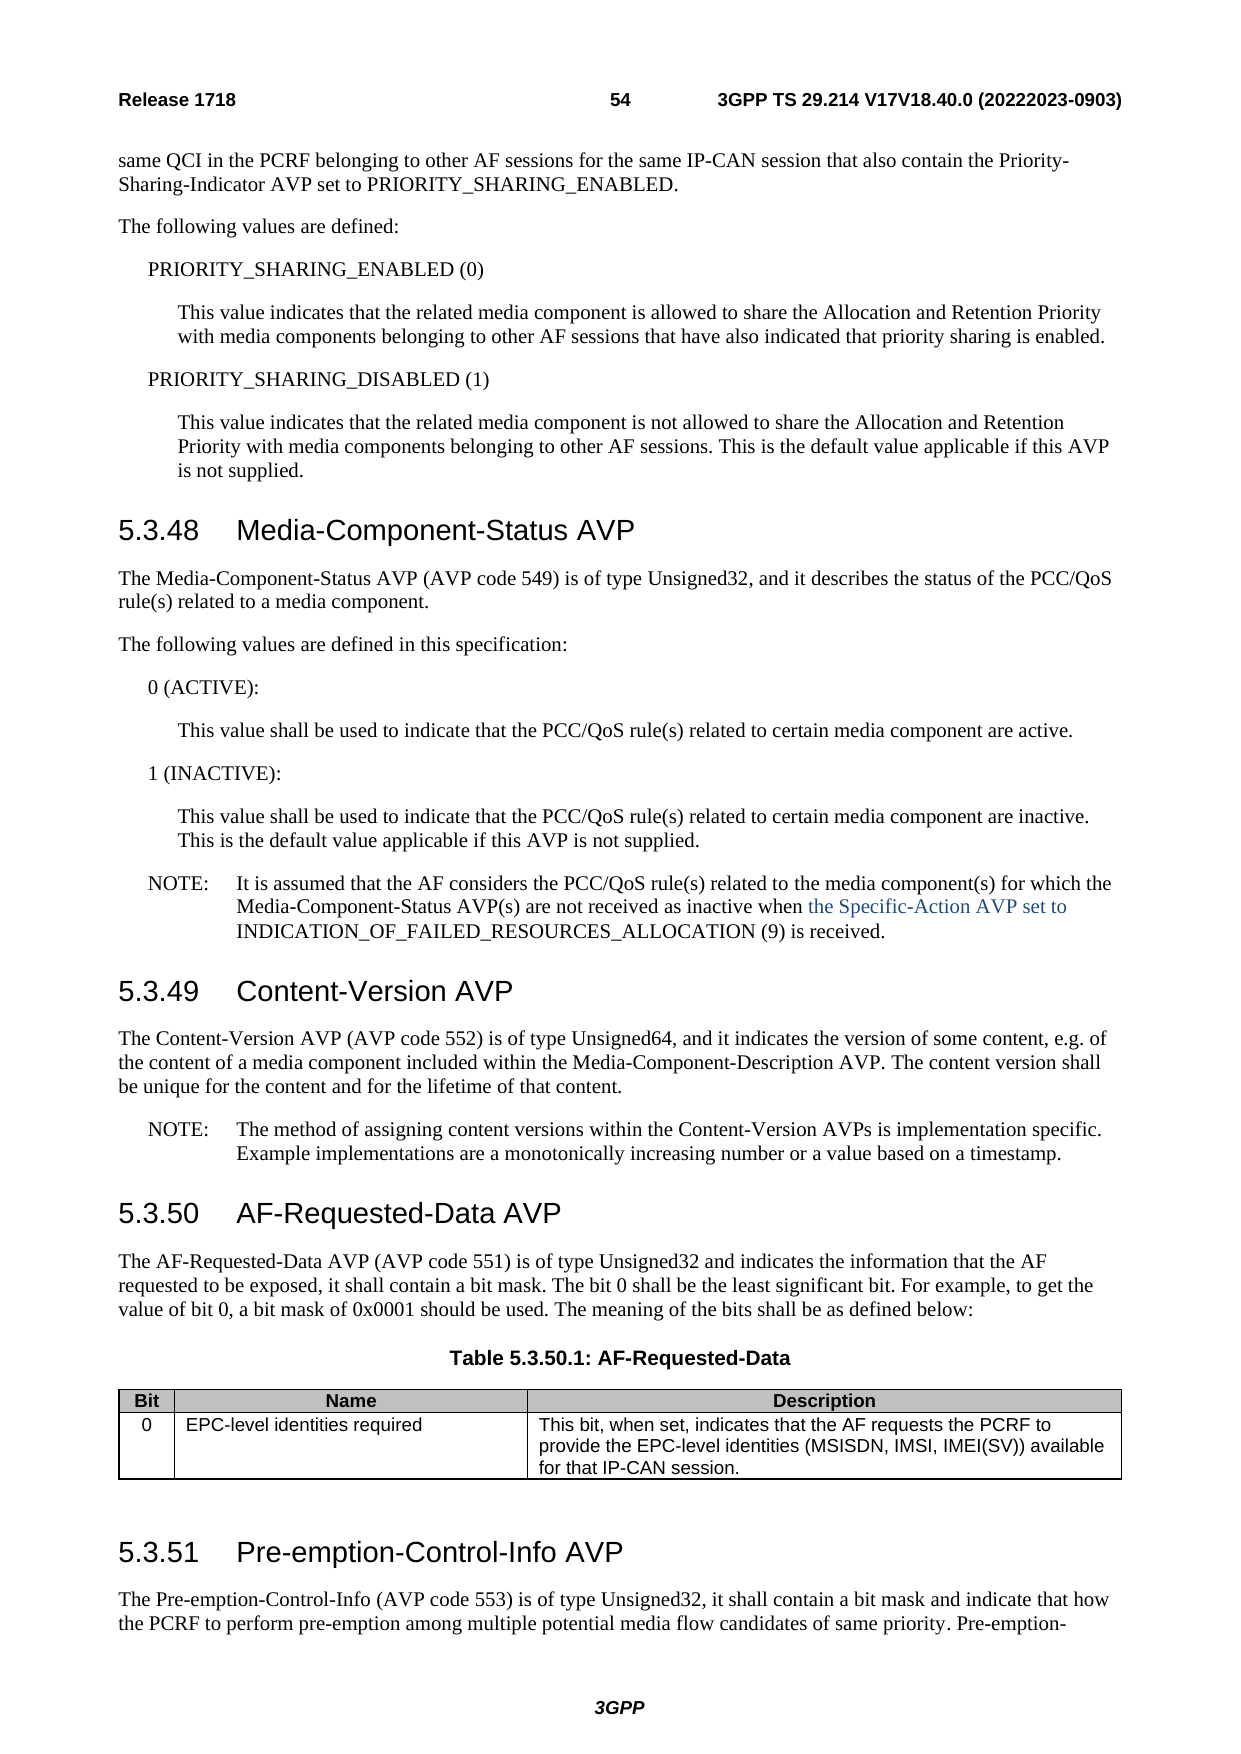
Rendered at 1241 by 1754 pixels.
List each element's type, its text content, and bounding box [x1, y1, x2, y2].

text The Content-Version AVP (AVP code 552) is of type Unsigned64, and it indicates the version of some content, e.g. of the content of a media component included within the Media-Component-Description AVP. The content version shall be unique for the content and for the lifetime of that content. [118, 1026, 1122, 1098]
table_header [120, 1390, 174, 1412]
text NOTE: It is assumed that the AF considers the PCC/QoS rule(s) related to the media component(s) for which the Media-Component-Status AVP(s) are not received as inactive when the Specific-Action AVP set to INDICATION_OF_FAILED_RESOURCES_ALLOCATION (9) is received. [148, 870, 1122, 943]
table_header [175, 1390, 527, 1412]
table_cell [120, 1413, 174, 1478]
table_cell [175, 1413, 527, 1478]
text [118, 147, 1122, 196]
text The following values are defined: [118, 214, 1122, 238]
text This value shall be used to indicate that the PCC/QoS rule(s) related to certain media component are active. [148, 718, 1122, 742]
text This value shall be used to indicate that the PCC/QoS rule(s) related to certain media component are inactive. This is the default value applicable if this AVP is not supplied. [148, 803, 1122, 852]
text The following values are defined in this specification: [118, 632, 1122, 656]
subtitle 5.3.49 Content-Version AVP [118, 974, 1122, 1007]
text PRIORITY_SHARING_DISABLED (1) [148, 367, 1122, 391]
text This value indicates that the related media component is allowed to share the Allocation and Retention Priority with media components belonging to other AF sessions that have also indicated that priority sharing is enabled. [148, 300, 1122, 348]
subtitle 5.3.50 AF-Requested-Data AVP [118, 1196, 1122, 1230]
subtitle 5.3.48 Media-Component-Status AVP [118, 513, 1122, 547]
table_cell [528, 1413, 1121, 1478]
text NOTE: The method of assigning content versions within the Content-Version AVPs is implementation specific. Example implementations are a monotonically increasing number or a value based on a timestamp. [148, 1117, 1122, 1165]
text PRIORITY_SHARING_ENABLED (0) [148, 257, 1122, 281]
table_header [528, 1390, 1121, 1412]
text 1 (INACTIVE): [148, 761, 1122, 785]
text Table 5.3.50.1: AF-Requested-Data [118, 1346, 1122, 1370]
text The Media-Component-Status AVP (AVP code 549) is of type Unsigned32, and it describes the status of the PCC/QoS rule(s) related to a media component. [118, 565, 1122, 613]
text This value indicates that the related media component is not allowed to share the Allocation and Retention Priority with media components belonging to other AF sessions. This is the default value applicable if this AVP is not supplied. [177, 410, 1122, 482]
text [118, 1587, 1122, 1635]
text 0 (ACTIVE): [148, 675, 1122, 699]
subtitle 5.3.51 Pre-emption-Control-Info AVP [118, 1535, 1122, 1568]
text The AF-Requested-Data AVP (AVP code 551) is of type Unsigned32 and indicates the information that the AF requested to be exposed, it shall contain a bit mask. The bit 0 shall be the least significant bit. For example, to get the value of bit 0, a bit mask of 0x0001 should be used. The meaning of the bits shall be as defined below: [118, 1249, 1122, 1321]
